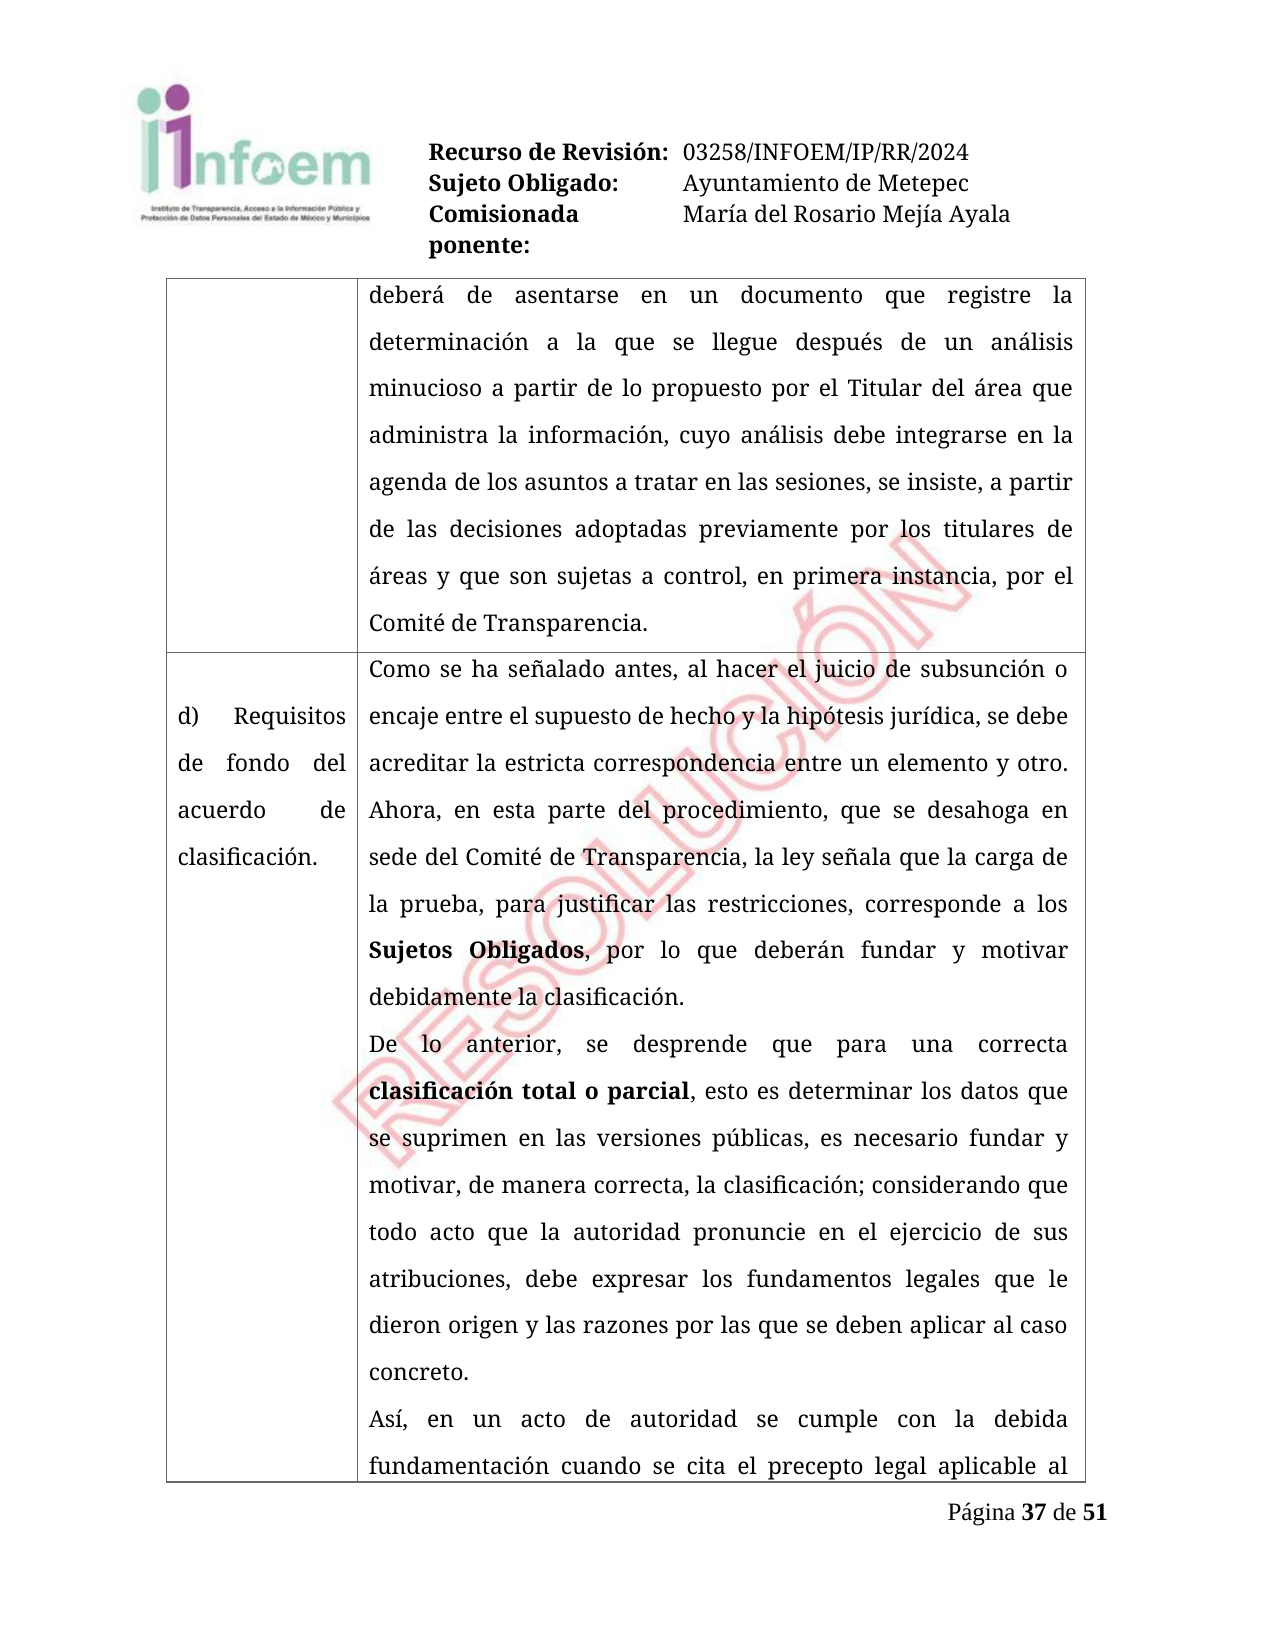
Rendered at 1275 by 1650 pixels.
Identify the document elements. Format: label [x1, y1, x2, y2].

table_cell [358, 653, 1085, 1481]
table_cell [167, 653, 357, 1481]
table_cell [358, 279, 1085, 652]
table_cell [167, 279, 357, 652]
picture [22, 26, 1251, 1627]
